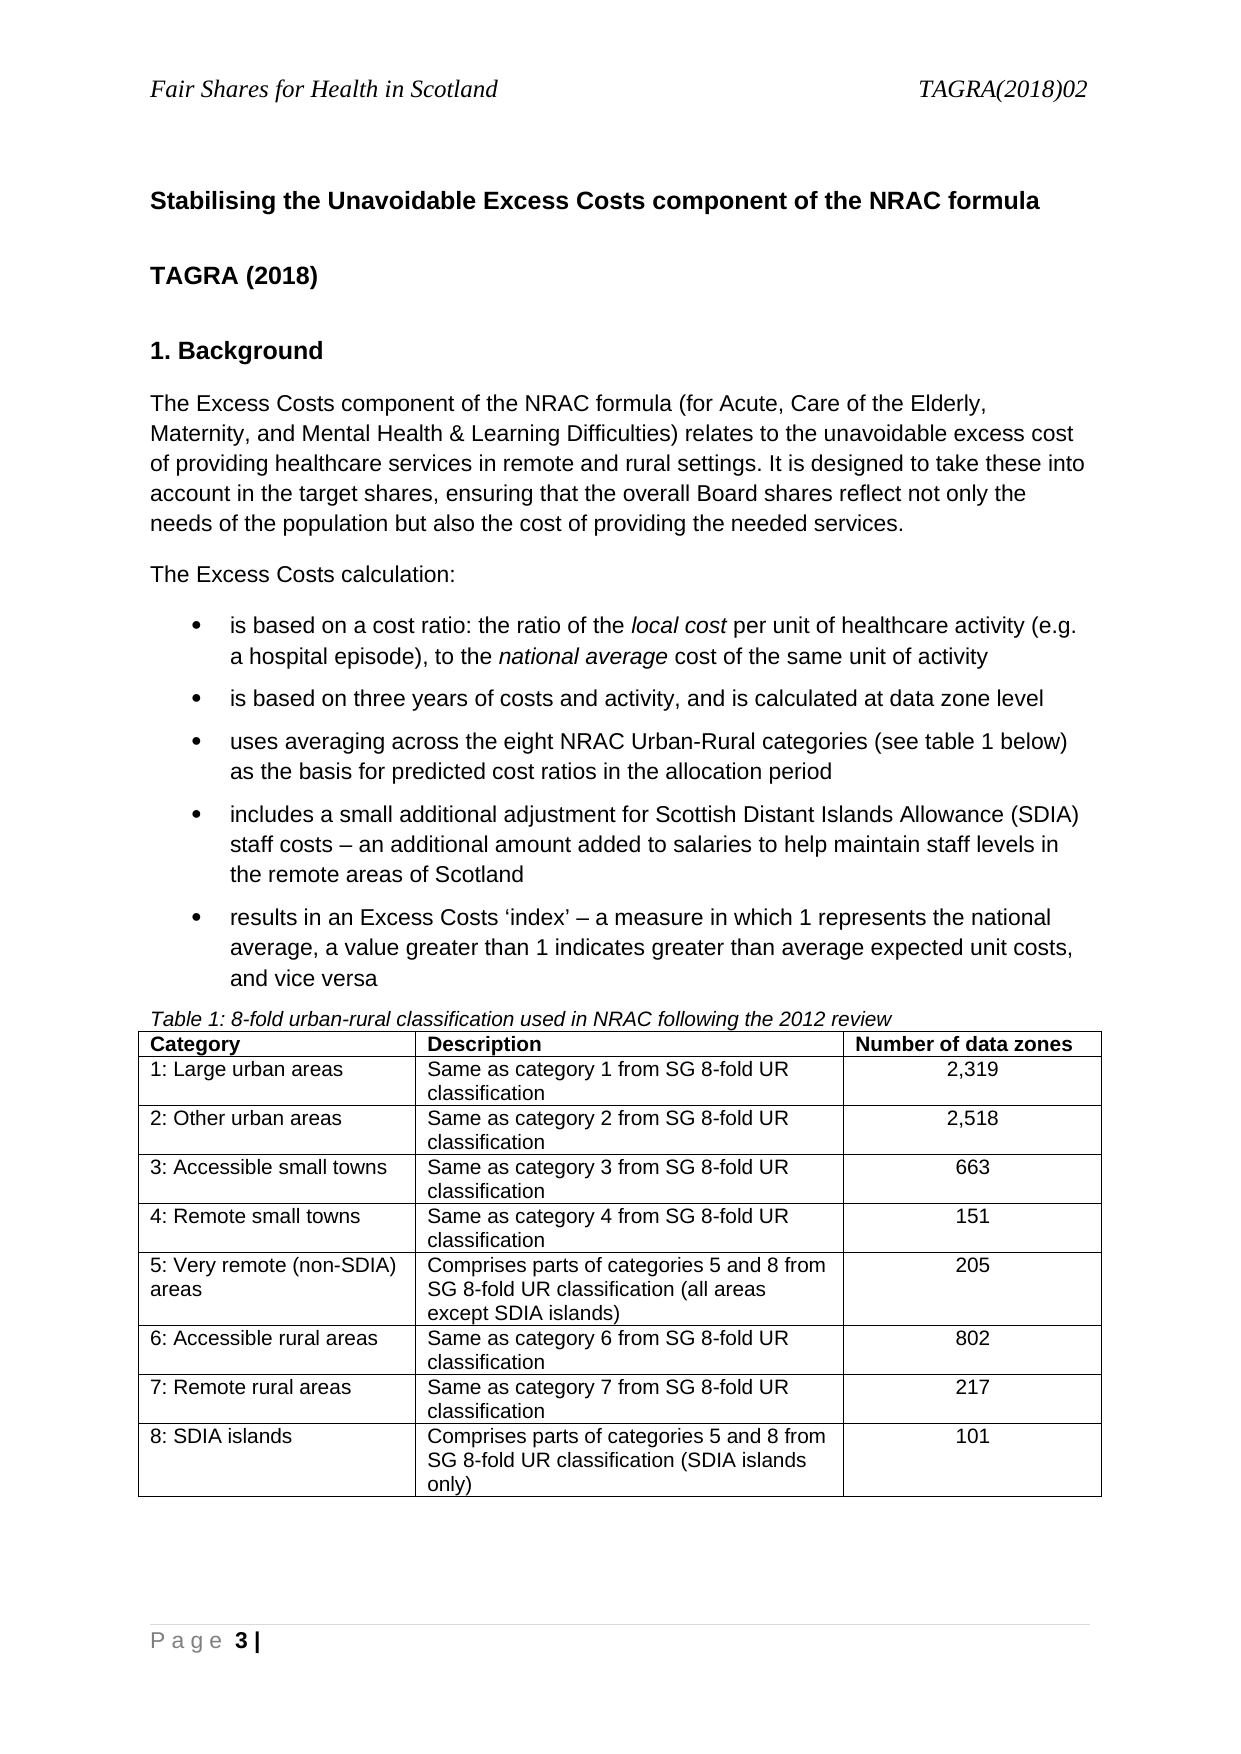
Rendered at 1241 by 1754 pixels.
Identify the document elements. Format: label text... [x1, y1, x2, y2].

table_cell Comprises parts of categories 5 and 8 from SG 8-fold UR classification (all areas except SDIA islands) [416, 1253, 843, 1325]
table_cell Same as category 2 from SG 8-fold UR classification [416, 1106, 843, 1154]
table_header Number of data zones [844, 1032, 1101, 1056]
table_cell 3: Accessible small towns [139, 1155, 415, 1203]
list is based on a cost ratio: the ratio of the local cost per unit of healthcare activity (e.g. a hospital episode), to the national average cost of the same unit of activity [192, 612, 1090, 669]
subtitle Stabilising the Unavoidable Excess Costs component of the NRAC formula [150, 186, 1090, 215]
table_cell Comprises parts of categories 5 and 8 from SG 8-fold UR classification (SDIA islands only) [416, 1424, 843, 1496]
table_header Description [416, 1032, 843, 1056]
table_cell Same as category 7 from SG 8-fold UR classification [416, 1375, 843, 1423]
table_cell 151 [844, 1204, 1101, 1252]
table_cell 2,518 [844, 1106, 1101, 1154]
table_cell 8: SDIA islands [139, 1424, 415, 1496]
table_cell Same as category 4 from SG 8-fold UR classification [416, 1204, 843, 1252]
table_cell Same as category 3 from SG 8-fold UR classification [416, 1155, 843, 1203]
table_cell 663 [844, 1155, 1101, 1203]
table_cell 2: Other urban areas [139, 1106, 415, 1154]
text Table 1: 8-fold urban-rural classification used in NRAC following the 2012 review [150, 1007, 1090, 1031]
list results in an Excess Costs ‘index’ – a measure in which 1 represents the national average, a value greater than 1 indicates greater than average expected unit costs, and vice versa [192, 904, 1090, 991]
subtitle 1. Background [150, 336, 1090, 364]
table_cell 217 [844, 1375, 1101, 1423]
list uses averaging across the eight NRAC Urban-Rural categories (see table 1 below) as the basis for predicted cost ratios in the allocation period [192, 728, 1090, 785]
table_cell 1: Large urban areas [139, 1057, 415, 1105]
table_cell Same as category 1 from SG 8-fold UR classification [416, 1057, 843, 1105]
list is based on three years of costs and activity, and is calculated at data zone level [192, 685, 1090, 712]
table_cell 205 [844, 1253, 1101, 1325]
table_cell 4: Remote small towns [139, 1204, 415, 1252]
table_cell Same as category 6 from SG 8-fold UR classification [416, 1326, 843, 1374]
table_cell 6: Accessible rural areas [139, 1326, 415, 1374]
list includes a small additional adjustment for Scottish Distant Islands Allowance (SDIA) staff costs – an additional amount added to salaries to help maintain staff levels in the remote areas of Scotland [192, 801, 1090, 888]
table_cell 802 [844, 1326, 1101, 1374]
table_cell 7: Remote rural areas [139, 1375, 415, 1423]
text The Excess Costs component of the NRAC formula (for Acute, Care of the Elderly, Maternity, and Mental Health & Learning Difficulties) relates to the unavoidable excess cost of providing healthcare services in remote and rural settings. It is designed to take these into account in the target shares, ensuring that the overall Board shares reflect not only the needs of the population but also the cost of providing the needed services. [150, 389, 1090, 537]
table_cell 101 [844, 1424, 1101, 1496]
table_cell 2,319 [844, 1057, 1101, 1105]
table_header Category [139, 1032, 415, 1056]
text The Excess Costs calculation: [150, 561, 1090, 588]
table_cell 5: Very remote (non-SDIA) areas [139, 1253, 415, 1325]
subtitle TAGRA (2018) [150, 261, 1090, 290]
